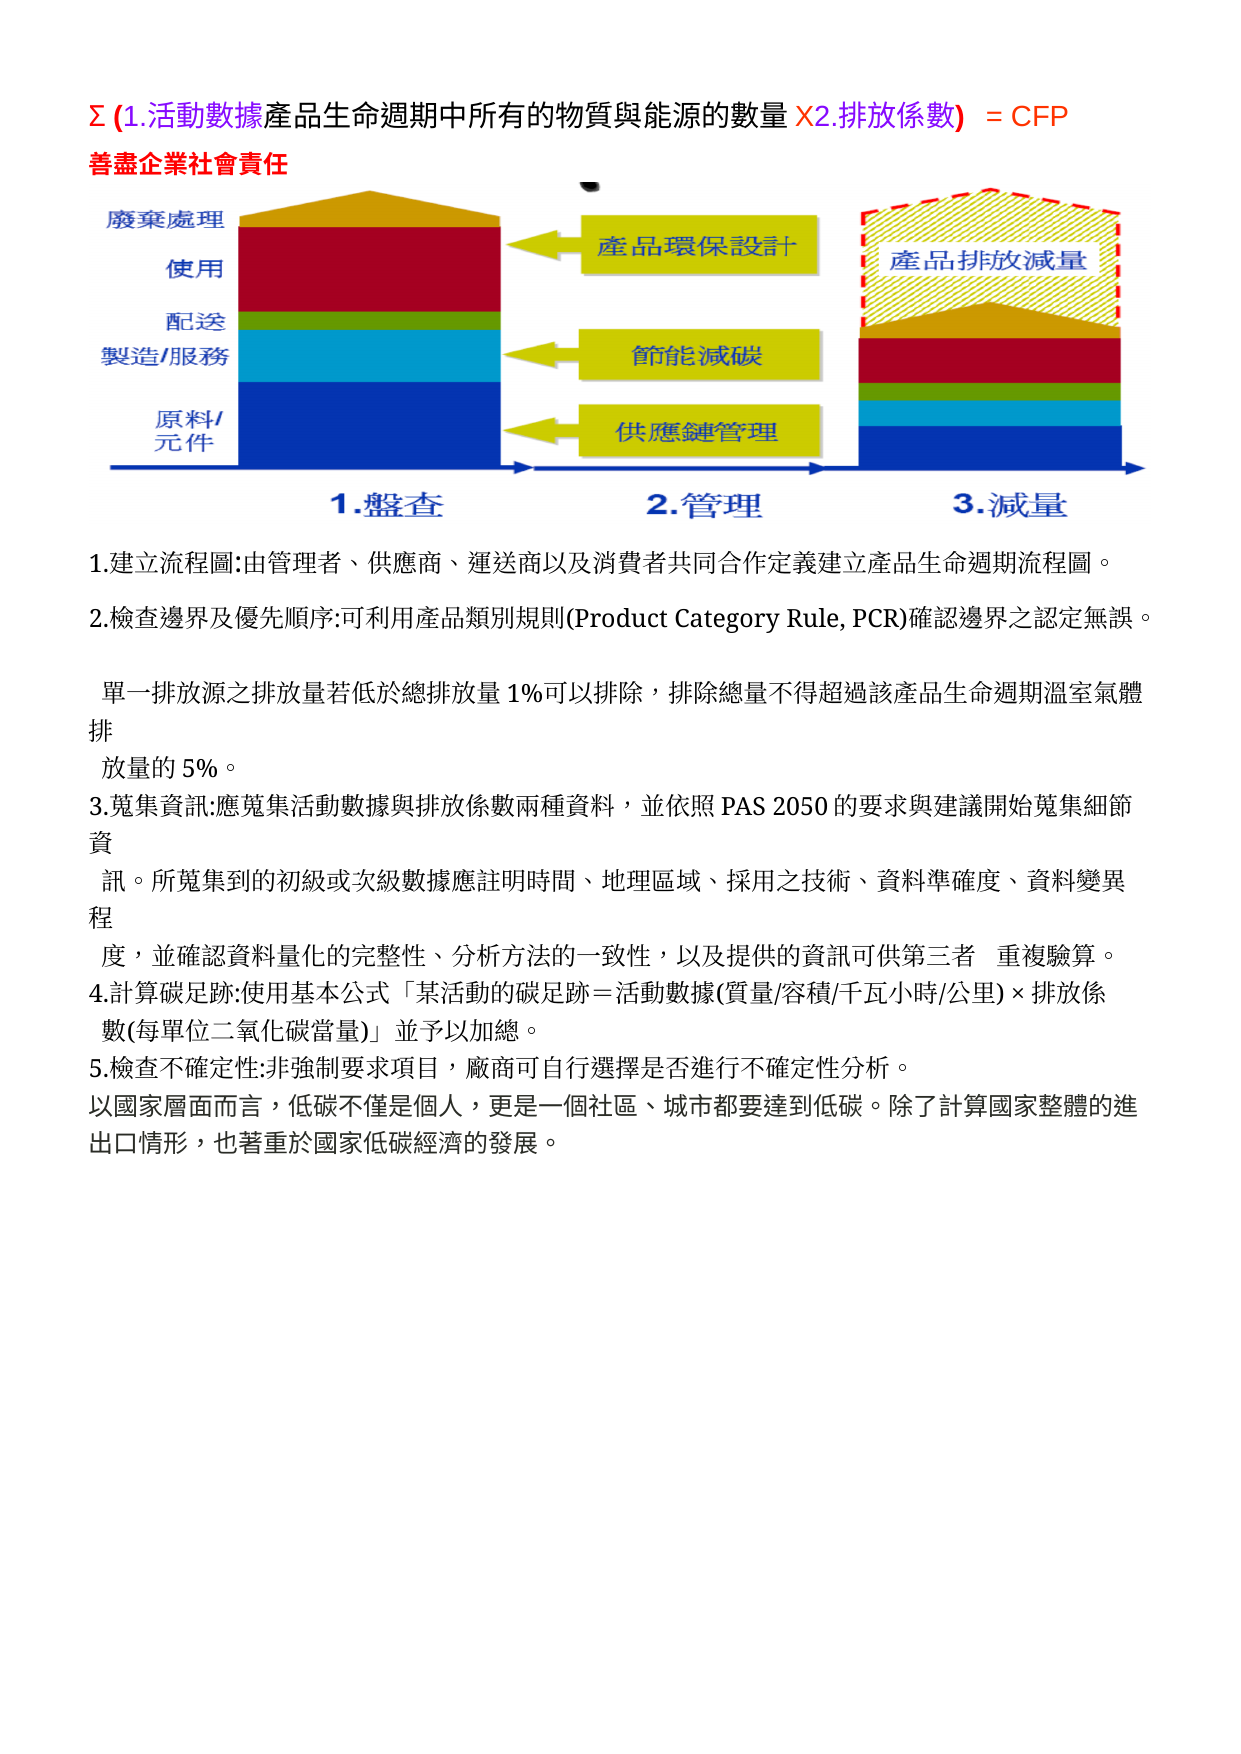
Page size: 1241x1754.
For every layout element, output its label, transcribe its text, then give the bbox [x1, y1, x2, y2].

text 單一排放源之排放量若低於總排放量1%可以排除，排除總量不得超過該產品生命週期溫室氣體排 [89, 673, 1152, 748]
text 以國家層面而言，低碳不僅是個人，更是一個社區、城市都要達到低碳。除了計算國家整體的進出口情形，也著重於國家低碳經濟的發展。 [89, 1086, 1152, 1161]
text 訊。所蒐集到的初級或次級數據應註明時間、地理區域、採用之技術、資料準確度、資料變異程 [89, 861, 1152, 936]
text 度，並確認資料量化的完整性、分析方法的一致性，以及提供的資訊可供第三者 重複驗算。 4.計算碳足跡:使用基本公式「某活動的碳足跡＝活動數據(質量/容積/千瓦小時/公里) × 排放係 [89, 936, 1152, 1011]
text 3.蒐集資訊:應蒐集活動數據與排放係數兩種資料，並依照PAS 2050的要求與建議開始蒐集細節資 [89, 786, 1152, 861]
text Σ (1.活動數據產品生命週期中所有的物質與能源的數量X2.排放係數) = CFP [89, 89, 1152, 135]
text 1.建立流程圖:由管理者、供應商、運送商以及消費者共同合作定義建立產品生命週期流程圖。 2.檢查邊界及優先順序:可利用產品類別規則(Product Category Rule, PCR)確認邊界之認定無誤。 [89, 524, 1152, 673]
text 善盡企業社會責任 [89, 135, 1152, 181]
text 放量的5%。 [89, 748, 1152, 786]
text 數(每單位二氧化碳當量)」並予以加總。 5.檢查不確定性:非強制要求項目，廠商可自行選擇是否進行不確定性分析。 [89, 1011, 1152, 1086]
